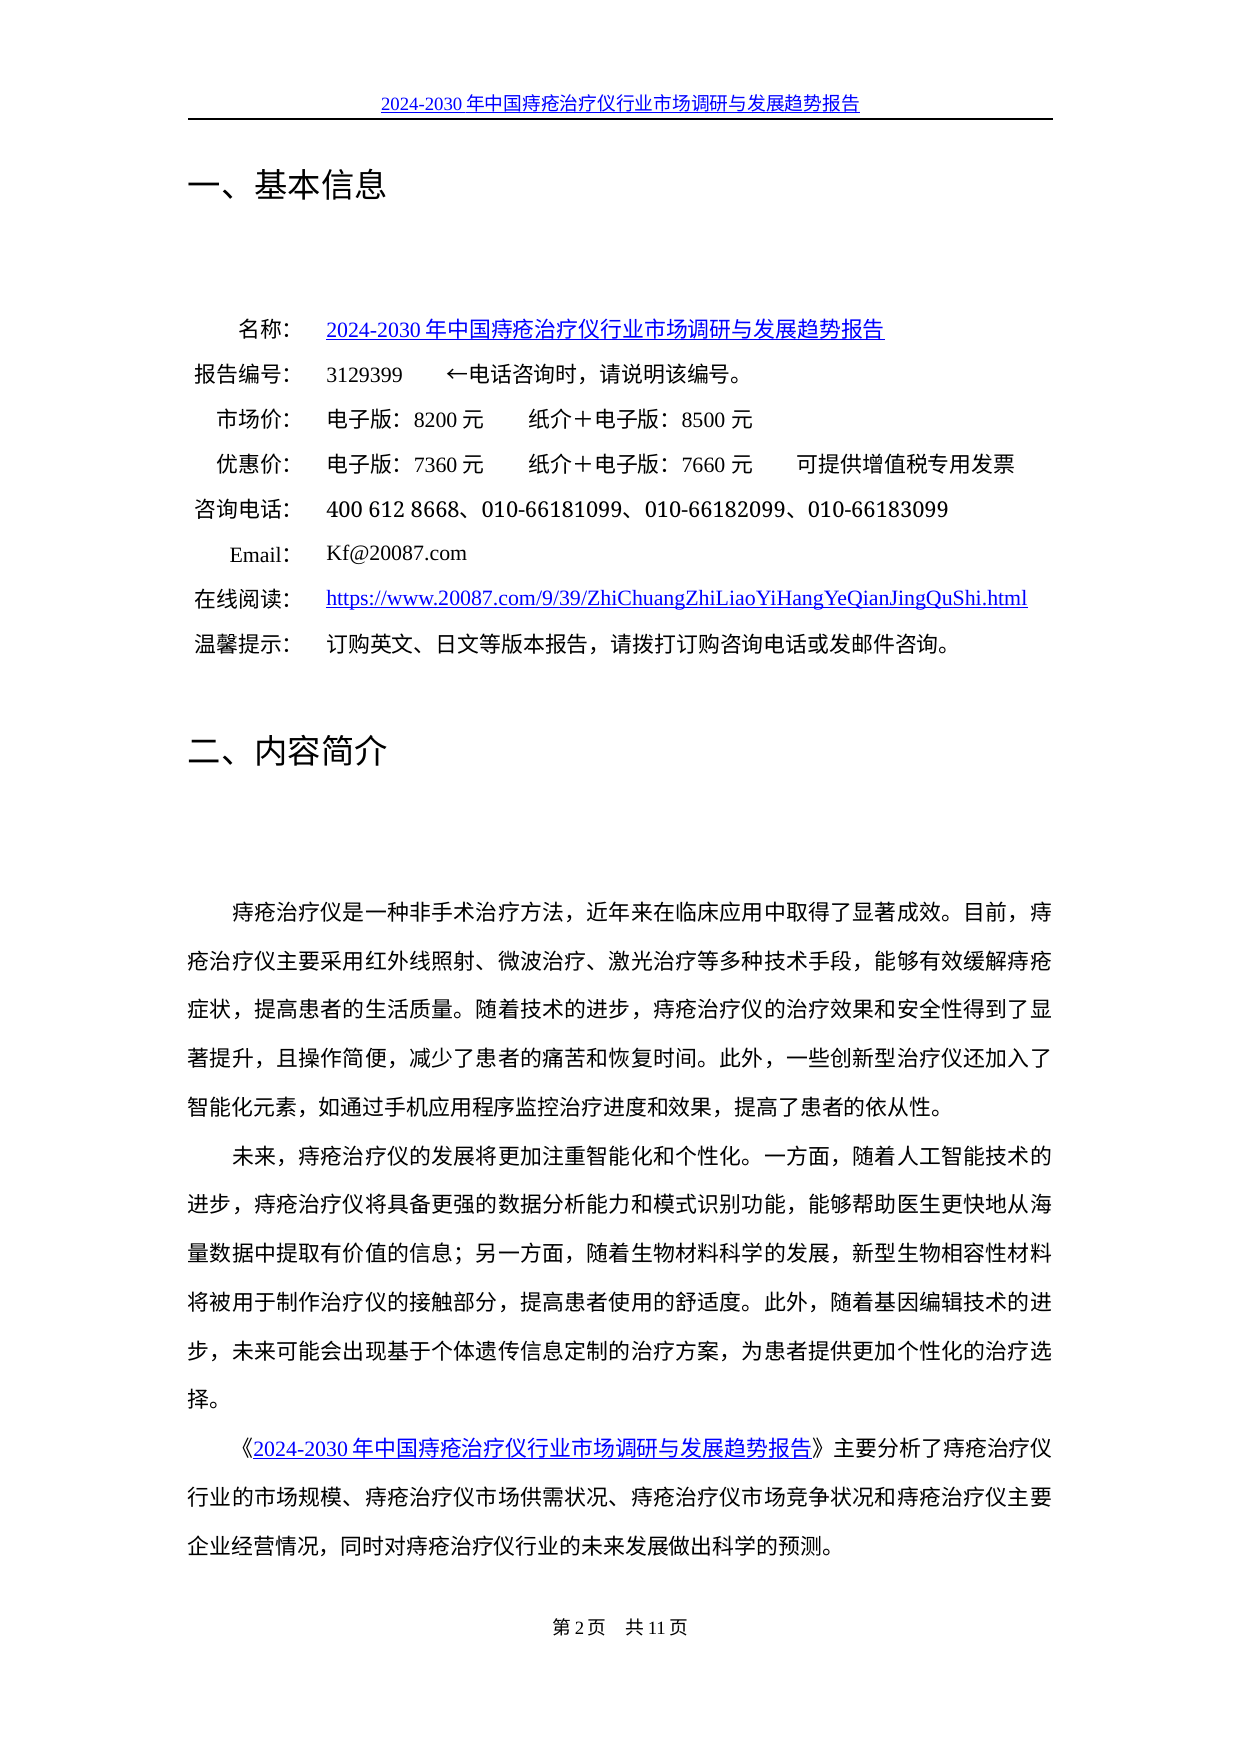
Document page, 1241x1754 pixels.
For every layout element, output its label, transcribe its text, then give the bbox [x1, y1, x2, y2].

table_cell Email： [167, 537, 315, 582]
table_cell 订购英文、日文等版本报告，请拨打订购咨询电话或发邮件咨询。 [315, 627, 1073, 672]
table_cell 报告编号： [167, 357, 315, 402]
table_header 2024-2030年中国痔疮治疗仪行业市场调研与发展趋势报告 [315, 312, 1073, 357]
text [187, 894, 1053, 1561]
table_cell 温馨提示： [167, 627, 315, 672]
table_cell 市场价： [167, 402, 315, 447]
table_cell 咨询电话： [167, 492, 315, 537]
table_cell Kf@20087.com [315, 537, 1073, 582]
table_cell 3129399 ←电话咨询时，请说明该编号。 [315, 357, 1073, 402]
title 一、基本信息 [187, 150, 1053, 215]
table_cell 电子版：7360 元 纸介＋电子版：7660 元 可提供增值税专用发票 [315, 447, 1073, 492]
table_cell [315, 582, 1073, 627]
table_header 名称： [167, 312, 315, 357]
table_cell 在线阅读： [167, 582, 315, 627]
title 二、内容简介 [187, 717, 1053, 782]
table_cell 电子版：8200 元 纸介＋电子版：8500 元 [315, 402, 1073, 447]
table_cell 优惠价： [167, 447, 315, 492]
table_cell 400 612 8668、010-66181099、010-66182099、010-66183099 [315, 492, 1073, 537]
